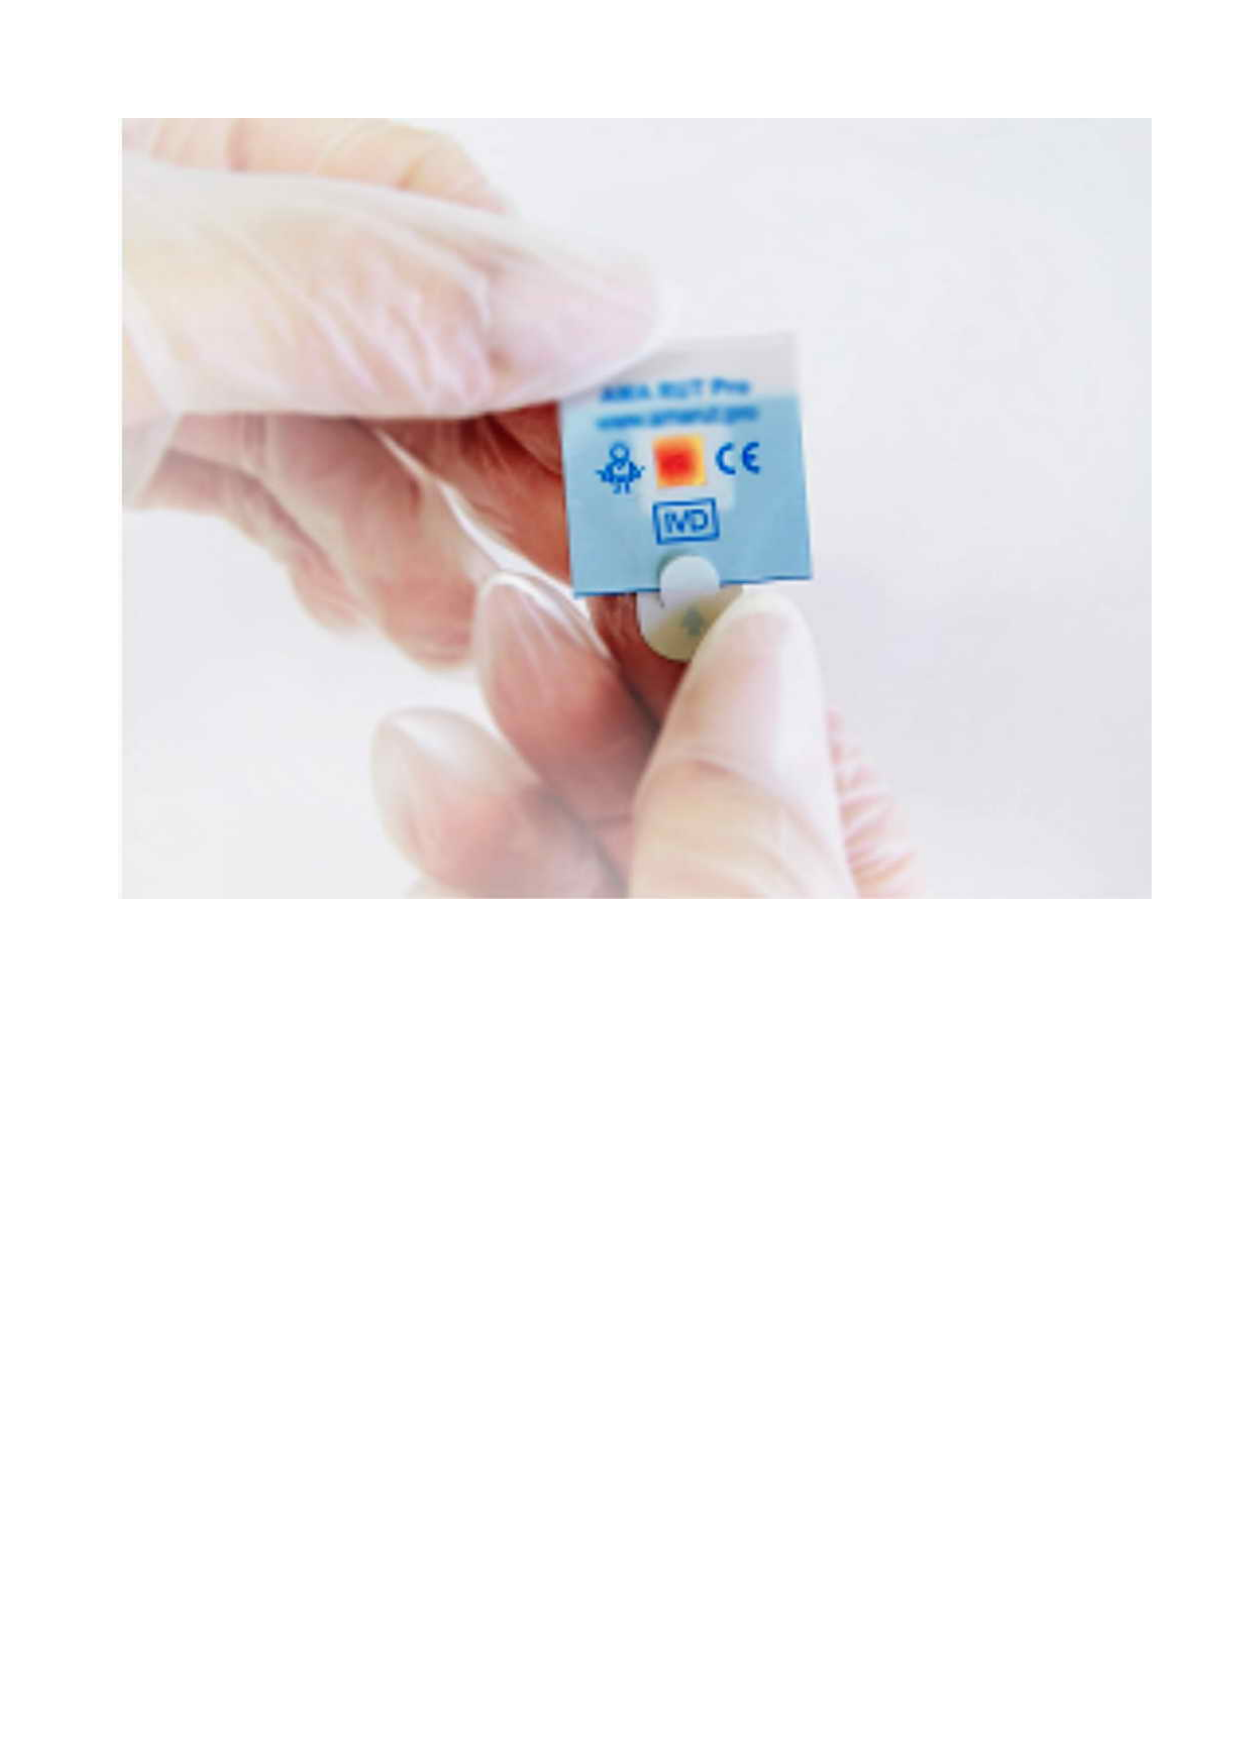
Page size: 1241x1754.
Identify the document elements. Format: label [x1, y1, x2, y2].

picture [118, 118, 1152, 899]
